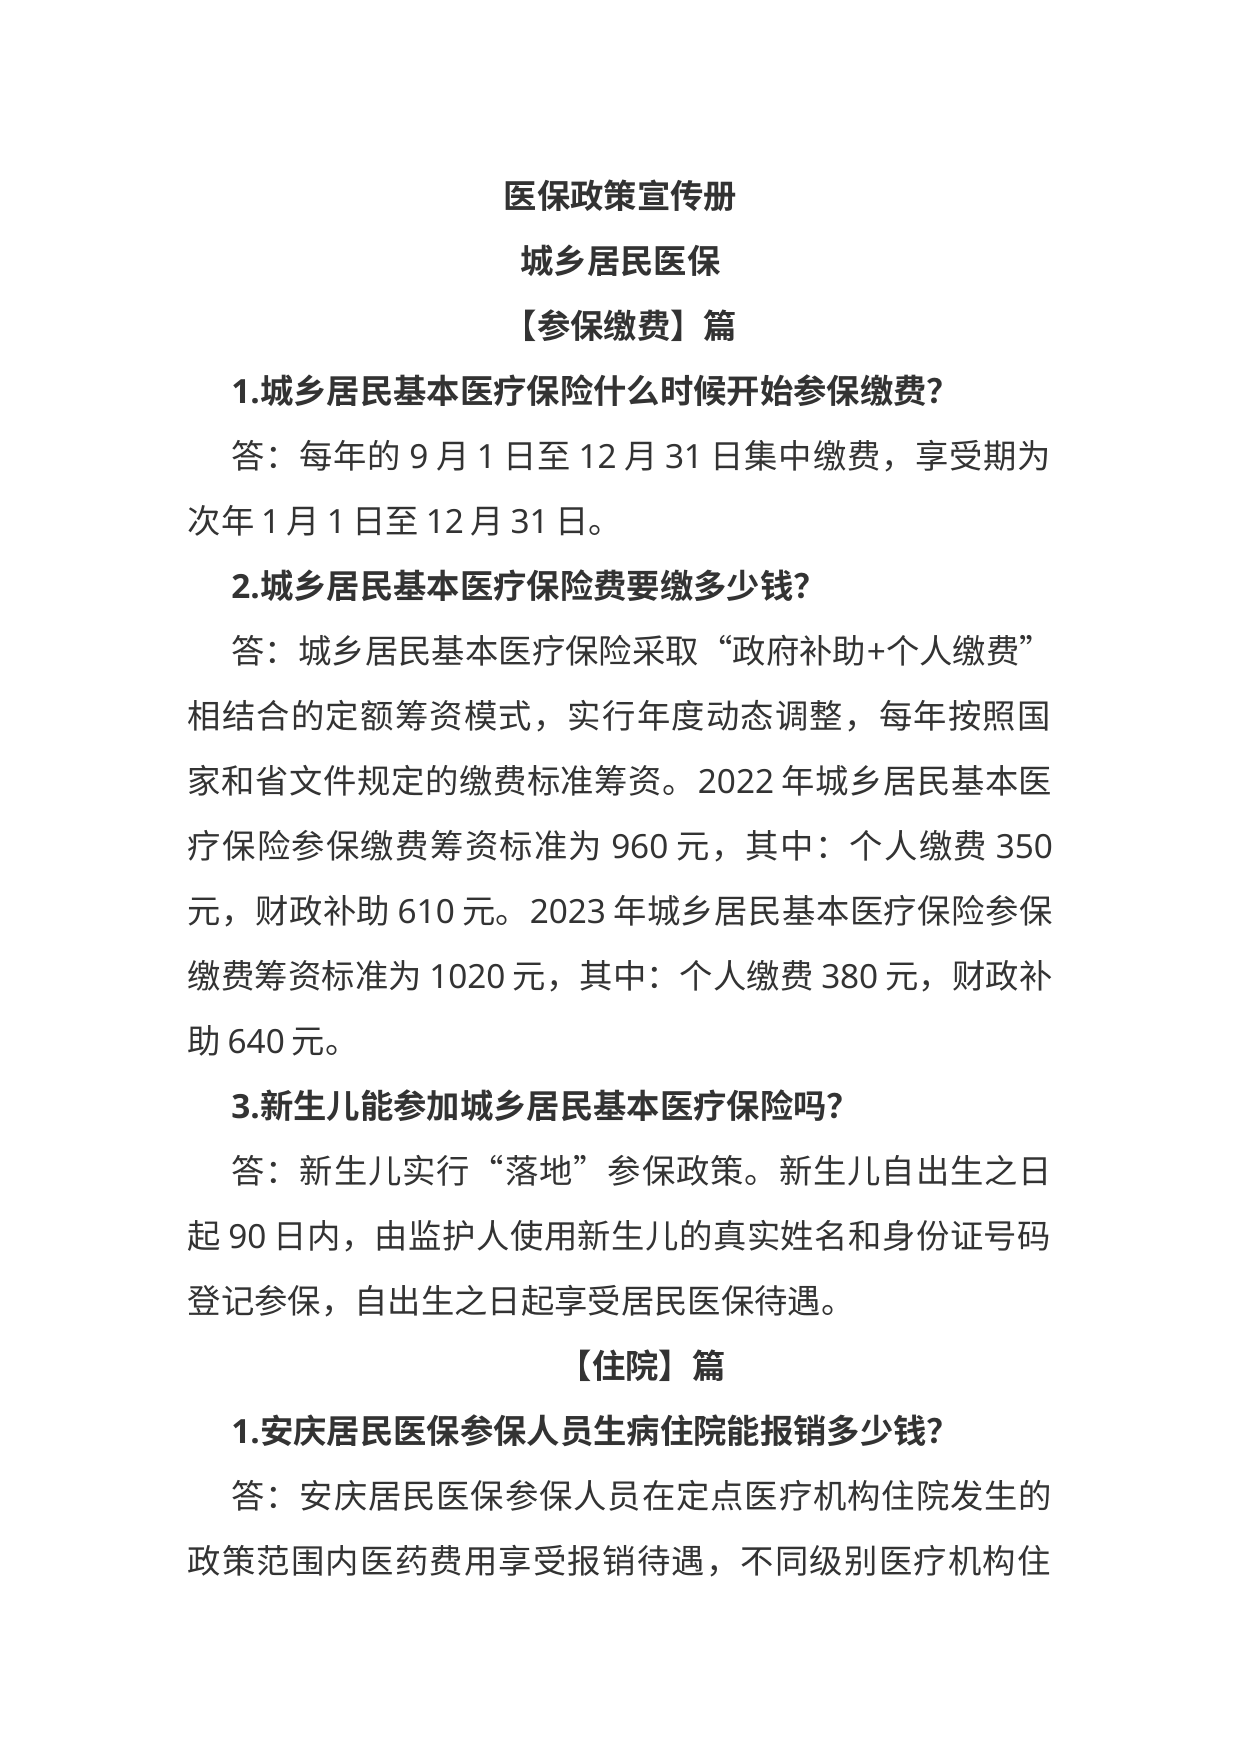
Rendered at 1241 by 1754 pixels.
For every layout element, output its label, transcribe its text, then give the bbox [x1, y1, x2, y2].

text 【参保缴费】篇 [187, 292, 1053, 357]
text 答：新生儿实行“落地”参保政策。新生儿自出生之日起90日内，由监护人使用新生儿的真实姓名和身份证号码登记参保，自出生之日起享受居民医保待遇。 [187, 1137, 1053, 1332]
text 医保政策宣传册 [187, 162, 1053, 227]
text 1.安庆居民医保参保人员生病住院能报销多少钱？ [187, 1397, 1053, 1462]
text 2.城乡居民基本医疗保险费要缴多少钱？ [187, 552, 1053, 617]
text 答：城乡居民基本医疗保险采取“政府补助+个人缴费”相结合的定额筹资模式，实行年度动态调整，每年按照国家和省文件规定的缴费标准筹资。2022年城乡居民基本医疗保险参保缴费筹资标准为960元，其中：个人缴费350元，财政补助610元。2023年城乡居民基本医疗保险参保缴费筹资标准为1020元，其中：个人缴费380元，财政补助640元。 [187, 617, 1053, 1072]
text 答：每年的9月1日至12月31日集中缴费，享受期为次年1月1日至12月31日。 [187, 422, 1053, 552]
text 城乡居民医保 [187, 227, 1053, 292]
text 3.新生儿能参加城乡居民基本医疗保险吗？ [187, 1072, 1053, 1137]
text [187, 1462, 1053, 1592]
text 【住院】篇 [187, 1332, 1053, 1397]
text 1.城乡居民基本医疗保险什么时候开始参保缴费？ [187, 357, 1053, 422]
